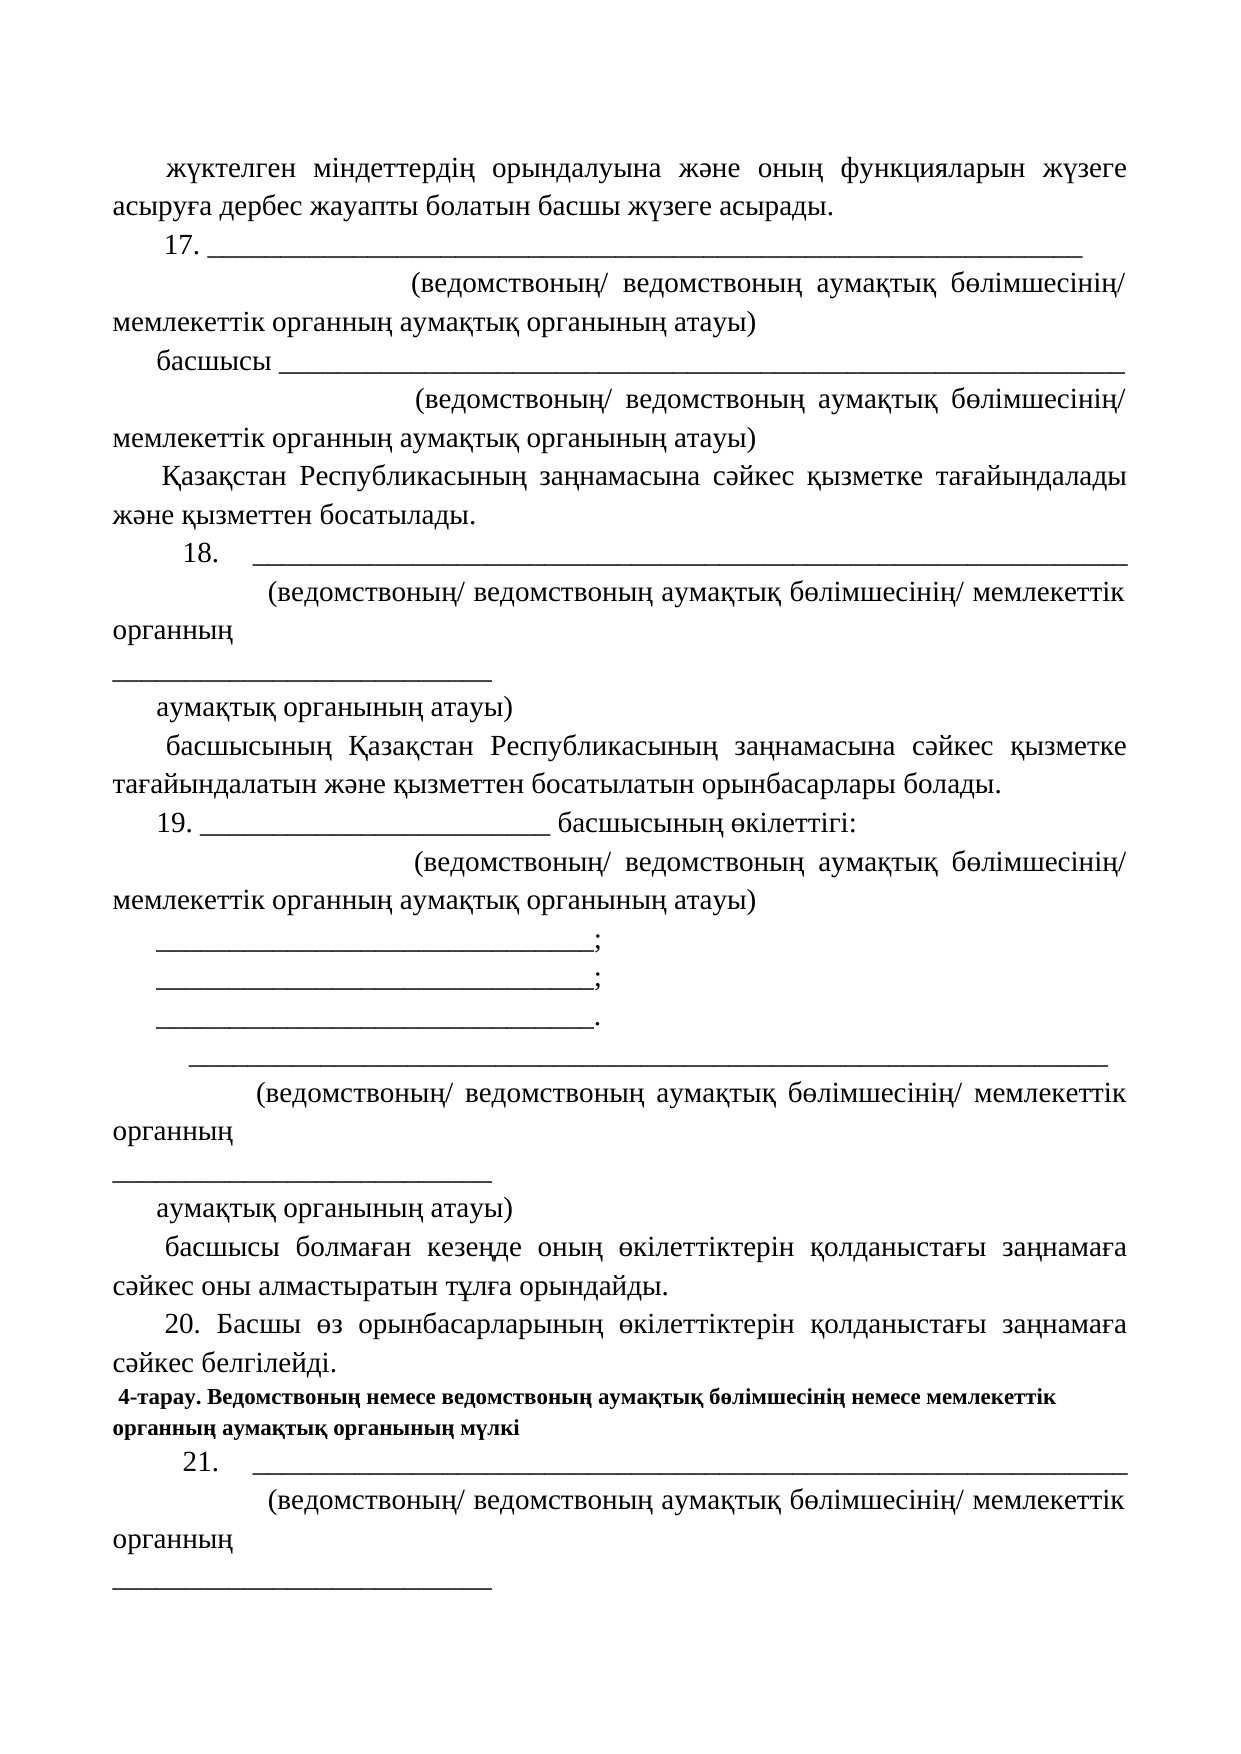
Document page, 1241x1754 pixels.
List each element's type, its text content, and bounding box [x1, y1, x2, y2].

text Қазақстан Республикасының заңнамасына сәйкес қызметке тағайындалады және қызметтен босатылады. [112, 458, 1128, 530]
text (ведомствоның/ ведомствоның аумақтық бөлімшесінің/ мемлекеттік органның аумақтық органының атауы) [112, 381, 1128, 453]
text басшысы болмаған кезеңде оның өкілеттіктерін қолданыстағы заңнамаға сәйкес оны алмастыратын тұлға орындайды. [112, 1229, 1128, 1301]
text (ведомствоның/ ведомствоның аумақтық бөлімшесінің/ мемлекеттік органның аумақтық органының атауы) [112, 266, 1128, 338]
text басшысының Қазақстан Республикасының заңнамасына сәйкес қызметке тағайындалатын және қызметтен босатылатын орынбасарлары болады. [112, 728, 1128, 800]
text 4-тарау. Ведомствоның немесе ведомствоның аумақтық бөлімшесінің немесе мемлекеттік органның аумақтық органының мүлкі [112, 1383, 1128, 1440]
text 19. ________________________ басшысының өкілеттігі: [112, 805, 1128, 839]
text 20. Басшы өз орынбасарларының өкілеттіктерін қолданыстағы заңнамаға сәйкес белгілейді. [112, 1306, 1128, 1378]
text ______________________________; [112, 921, 1128, 954]
text 21. ____________________________________________________________ (ведомствоның/ ведомствоның аумақтық бөлімшесінің/ мемлекеттік органның __________________________ [112, 1444, 1128, 1593]
text басшысы __________________________________________________________ [112, 343, 1128, 376]
text аумақтық органының атауы) [112, 689, 1128, 723]
text жүктелген міндеттердің орындалуына және оның функцияларын жүзеге асыруға дербес жауапты болатын басшы жүзеге асырады. [112, 150, 1128, 222]
text аумақтық органының атауы) [112, 1191, 1128, 1224]
text 18. ____________________________________________________________ (ведомствоның/ ведомствоның аумақтық бөлімшесінің/ мемлекеттік органның __________________________ [112, 535, 1128, 684]
text 17. ____________________________________________________________ [112, 227, 1128, 261]
text (ведомствоның/ ведомствоның аумақтық бөлімшесінің/ мемлекеттік органның аумақтық органының атауы) [112, 844, 1128, 916]
text _______________________________________________________________ (ведомствоның/ ведомствоның аумақтық бөлімшесінің/ мемлекеттік органның __________________________ [112, 1036, 1128, 1186]
text ______________________________. [112, 998, 1128, 1031]
text ______________________________; [112, 959, 1128, 993]
